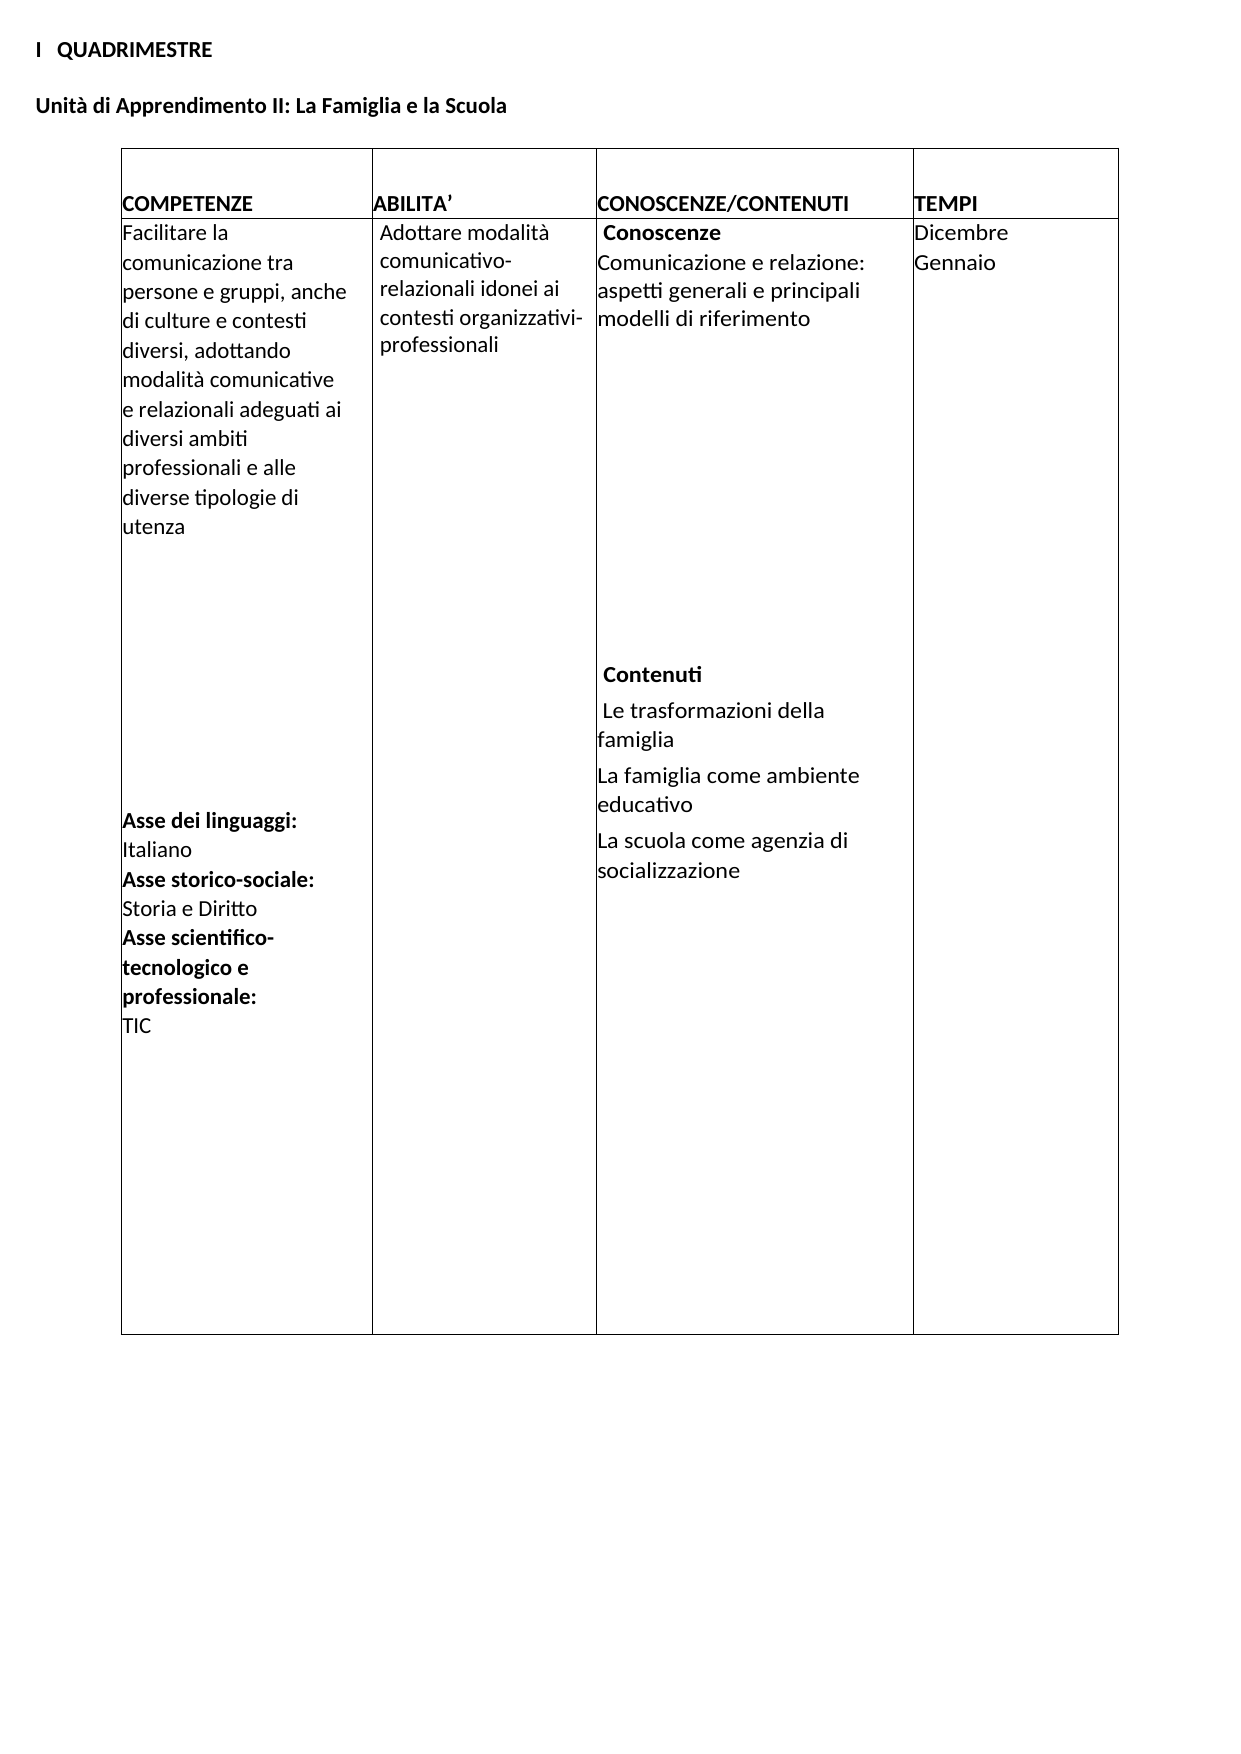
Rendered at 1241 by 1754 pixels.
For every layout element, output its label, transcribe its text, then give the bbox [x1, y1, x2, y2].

table_cell Conoscenze Comunicazione e relazione: aspetti generali e principali modelli di riferimento Contenuti Le trasformazioni della famiglia La famiglia come ambiente educativo La scuola come agenzia di socializzazione [597, 219, 913, 1333]
table_cell Facilitare la comunicazione tra persone e gruppi, anche di culture e contesti diversi, adottando modalità comunicative e relazionali adeguati ai diversi ambiti professionali e alle diverse tipologie di utenza Asse dei linguaggi: Italiano Asse storico-sociale: Storia e Diritto Asse scientifico-tecnologico e professionale: TIC [122, 219, 372, 1333]
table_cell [373, 219, 596, 1333]
table_header ABILITA’ [373, 149, 596, 217]
text I QUADRIMESTRE [35, 35, 1205, 63]
table_cell Dicembre Gennaio [914, 219, 1118, 1333]
table_header CONOSCENZE/CONTENUTI [597, 149, 913, 217]
table_header TEMPI [914, 149, 1118, 217]
text Unità di Apprendimento II: La Famiglia e la Scuola [35, 91, 1205, 119]
table_header COMPETENZE [122, 149, 372, 217]
